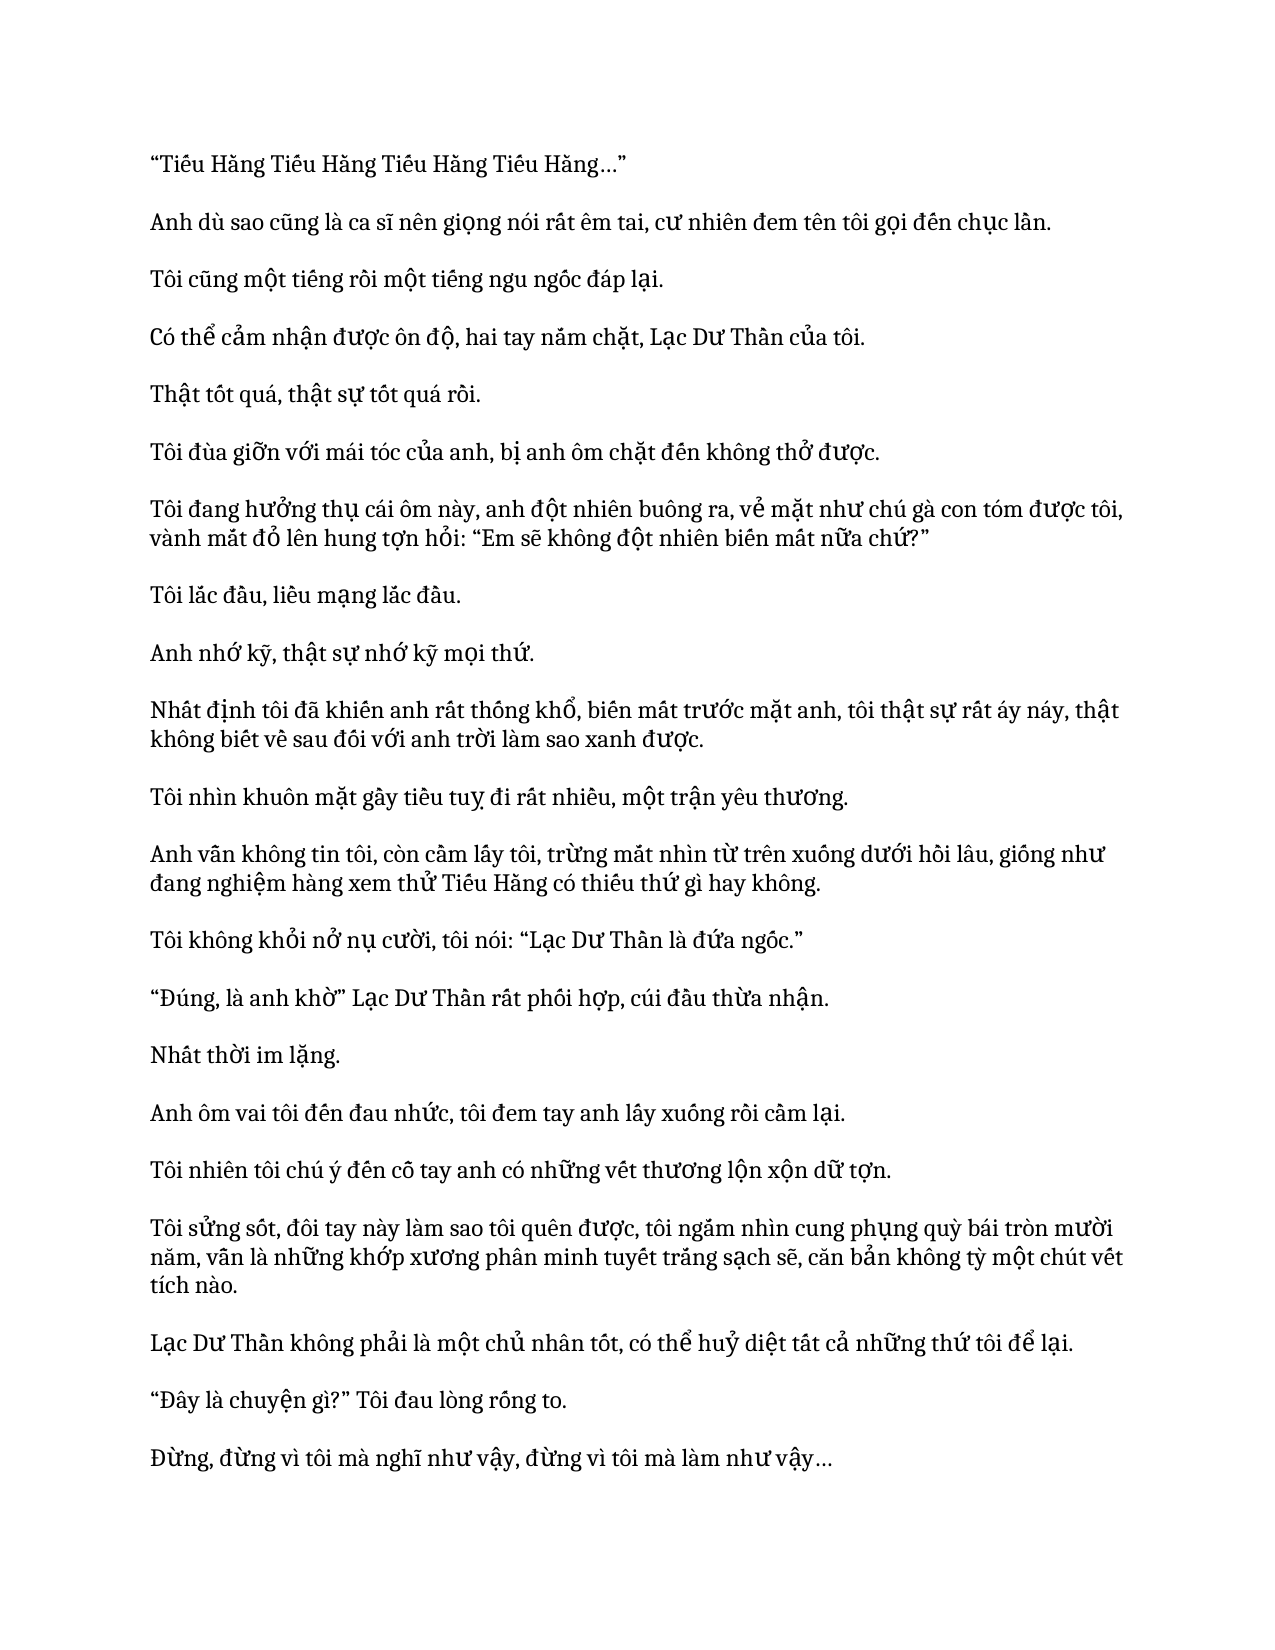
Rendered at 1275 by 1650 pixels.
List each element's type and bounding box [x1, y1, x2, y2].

text [150, 150, 1125, 1472]
